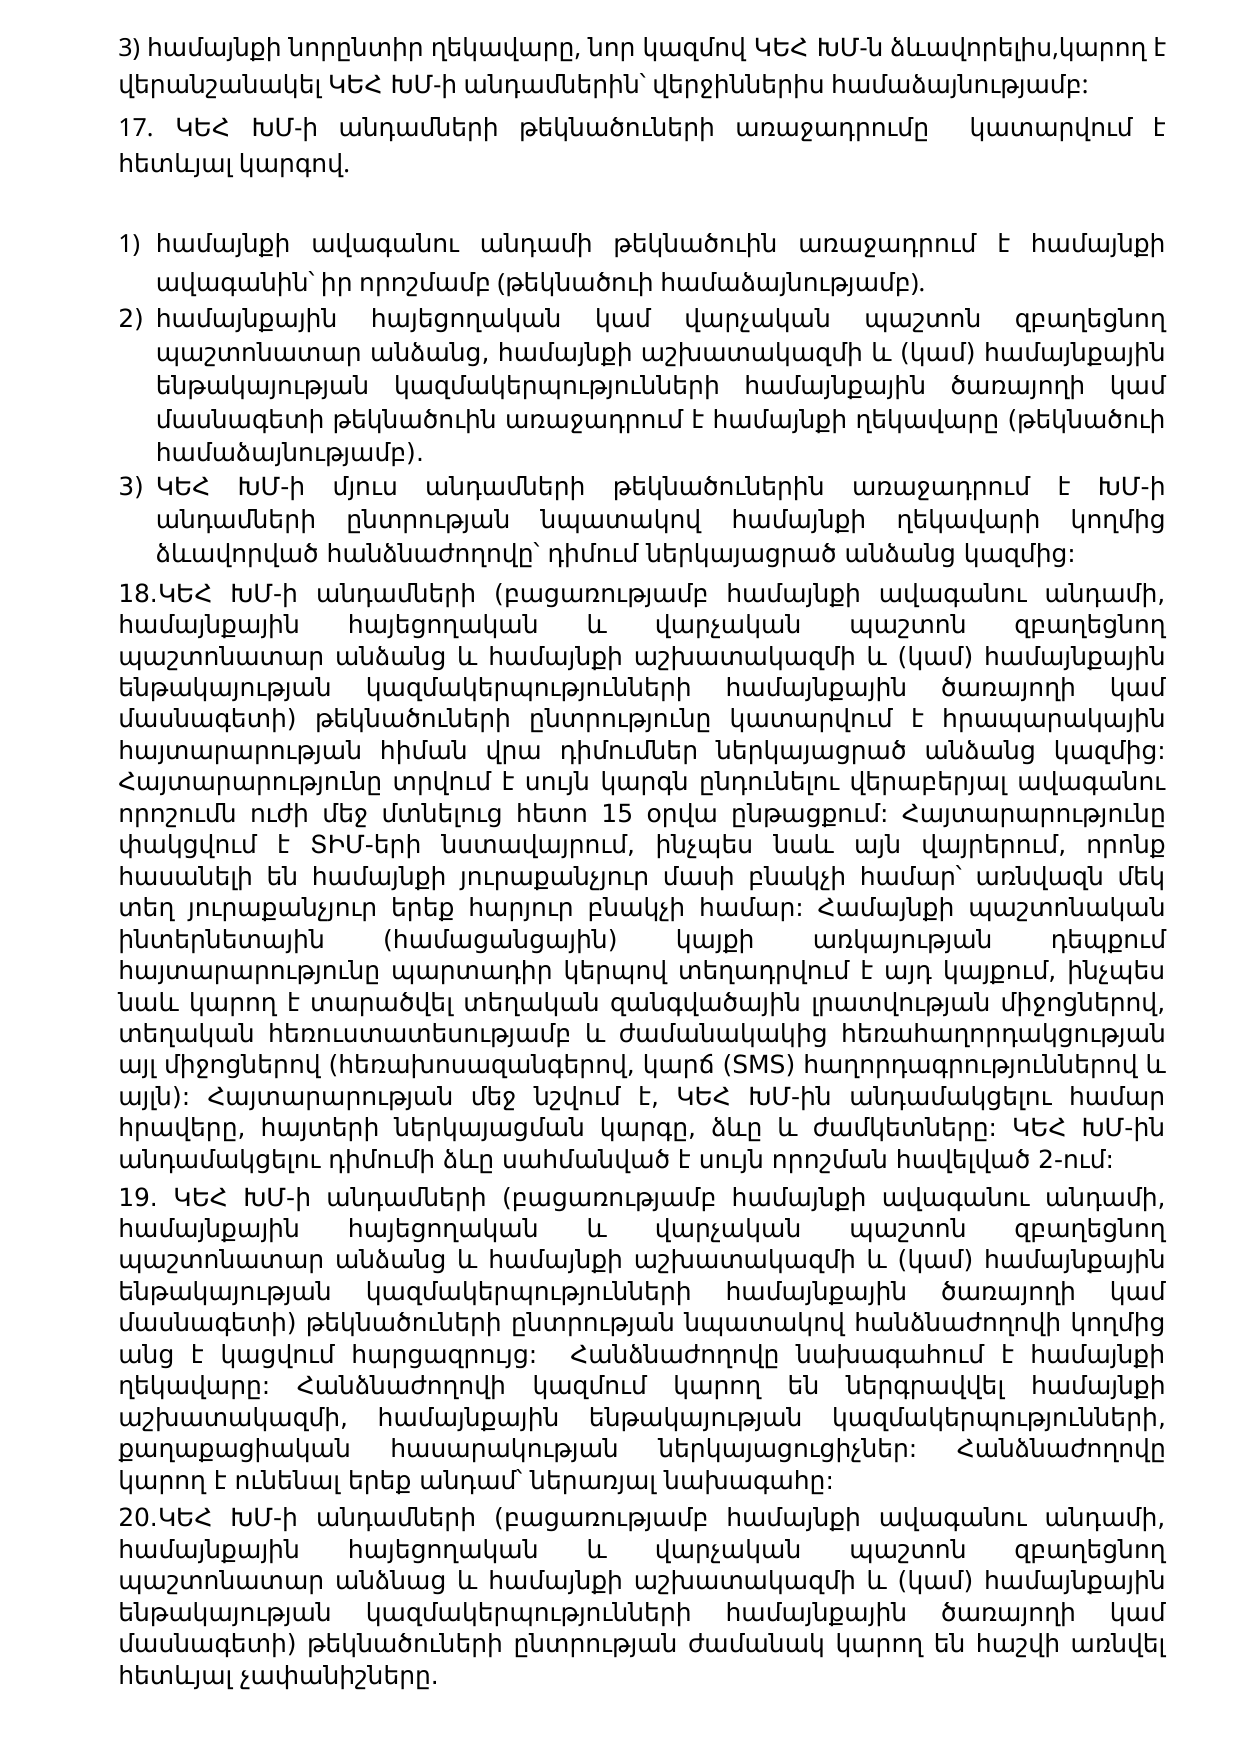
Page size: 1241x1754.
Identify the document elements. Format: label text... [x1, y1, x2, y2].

text 3) համայնքի նորընտիր ղեկավարը, նոր կազմով ԿԵՀ ԽՄ-ն ձևավորելիս,կարող է վերանշանակել ԿԵՀ ԽՄ-ի անդամներին՝ վերջիններիս համաձայնությամբ: [118, 29, 1167, 100]
text 19. ԿԵՀ ԽՄ-ի անդամների (բացառությամբ համայնքի ավագանու անդամի, համայնքային հայեցողական և վարչական պաշտոն զբաղեցնող պաշտոնատար անձանց և համայնքի աշխատակազմի և (կամ) համայնքային ենթակայության կազմակերպությունների համայնքային ծառայողի կամ մասնագետի) թեկնածուների ընտրության նպատակով հանձնաժողովի կողմից անց է կացվում հարցազրույց: Հանձնաժողովը նախագահում է համայնքի ղեկավարը: Հանձնաժողովի կազմում կարող են ներգրավվել համայնքի աշխատակազմի, համայնքային ենթակայության կազմակերպությունների, քաղաքացիական հասարակության ներկայացուցիչներ: Հանձնաժողովը կարող է ունենալ երեք անդամ՝ ներառյալ նախագահը: [118, 1183, 1167, 1495]
list համայնքային հայեցողական կամ վարչական պաշտոն զբաղեցնող պաշտոնատար անձանց, համայնքի աշխատակազմի և (կամ) համայնքային ենթակայության կազմակերպությունների համայնքային ծառայողի կամ մասնագետի թեկնածուին առաջադրում է համայնքի ղեկավարը (թեկնածուի համաձայնությամբ). [118, 304, 1167, 468]
text 17. ԿԵՀ ԽՄ-ի անդամների թեկնածուների առաջադրումը կատարվում է հետևյալ կարգով. [118, 109, 1167, 180]
text 20.ԿԵՀ ԽՄ-ի անդամների (բացառությամբ համայնքի ավագանու անդամի, համայնքային հայեցողական և վարչական պաշտոն զբաղեցնող պաշտոնատար անձնաց և համայնքի աշխատակազմի և (կամ) համայնքային ենթակայության կազմակերպությունների համայնքային ծառայողի կամ մասնագետի) թեկնածուների ընտրության ժամանակ կարող են հաշվի առնվել հետևյալ չափանիշները. [118, 1504, 1167, 1690]
list համայնքի ավագանու անդամի թեկնածուին առաջադրում է համայնքի ավագանին՝ իր որոշմամբ (թեկնածուի համաձայնությամբ). [118, 226, 1167, 299]
list ԿԵՀ ԽՄ-ի մյուս անդամների թեկնածուներին առաջադրում է ԽՄ-ի անդամների ընտրության նպատակով համայնքի ղեկավարի կողմից ձևավորված հանձնաժողովը՝ դիմում ներկայացրած անձանց կազմից: [118, 472, 1167, 568]
text 18.ԿԵՀ ԽՄ-ի անդամների (բացառությամբ համայնքի ավագանու անդամի, համայնքային հայեցողական և վարչական պաշտոն զբաղեցնող պաշտոնատար անձանց և համայնքի աշխատակազմի և (կամ) համայնքային ենթակայության կազմակերպությունների համայնքային ծառայողի կամ մասնագետի) թեկնածուների ընտրությունը կատարվում է հրապարակային հայտարարության հիման վրա դիմումներ ներկայացրած անձանց կազմից: Հայտարարությունը տրվում է սույն կարգն ընդունելու վերաբերյալ ավագանու որոշումն ուժի մեջ մտնելուց հետո 15 օրվա ընթացքում: Հայտարարությունը փակցվում է ՏԻՄ-երի նստավայրում, ինչպես նաև այն վայրերում, որոնք հասանելի են համայնքի յուրաքանչյուր մասի բնակչի համար՝ առնվազն մեկ տեղ յուրաքանչյուր երեք հարյուր բնակչի համար: Համայնքի պաշտոնական ինտերնետային (համացանցային) կայքի առկայության դեպքում հայտարարությունը պարտադիր կերպով տեղադրվում է այդ կայքում, ինչպես նաև կարող է տարածվել տեղական զանգվածային լրատվության միջոցներով, տեղական հեռուստատեսությամբ և ժամանակակից հեռահաղորդակցության այլ միջոցներով (հեռախոսազանգերով, կարճ (SMS) հաղորդագրություններով և այլն): Հայտարարության մեջ նշվում է, ԿԵՀ ԽՄ-ին անդամակցելու համար հրավերը, հայտերի ներկայացման կարգը, ձևը և ժամկետները: ԿԵՀ ԽՄ-ին անդամակցելու դիմումի ձևը սահմանված է սույն որոշման հավելված 2-ում: [118, 579, 1167, 1174]
